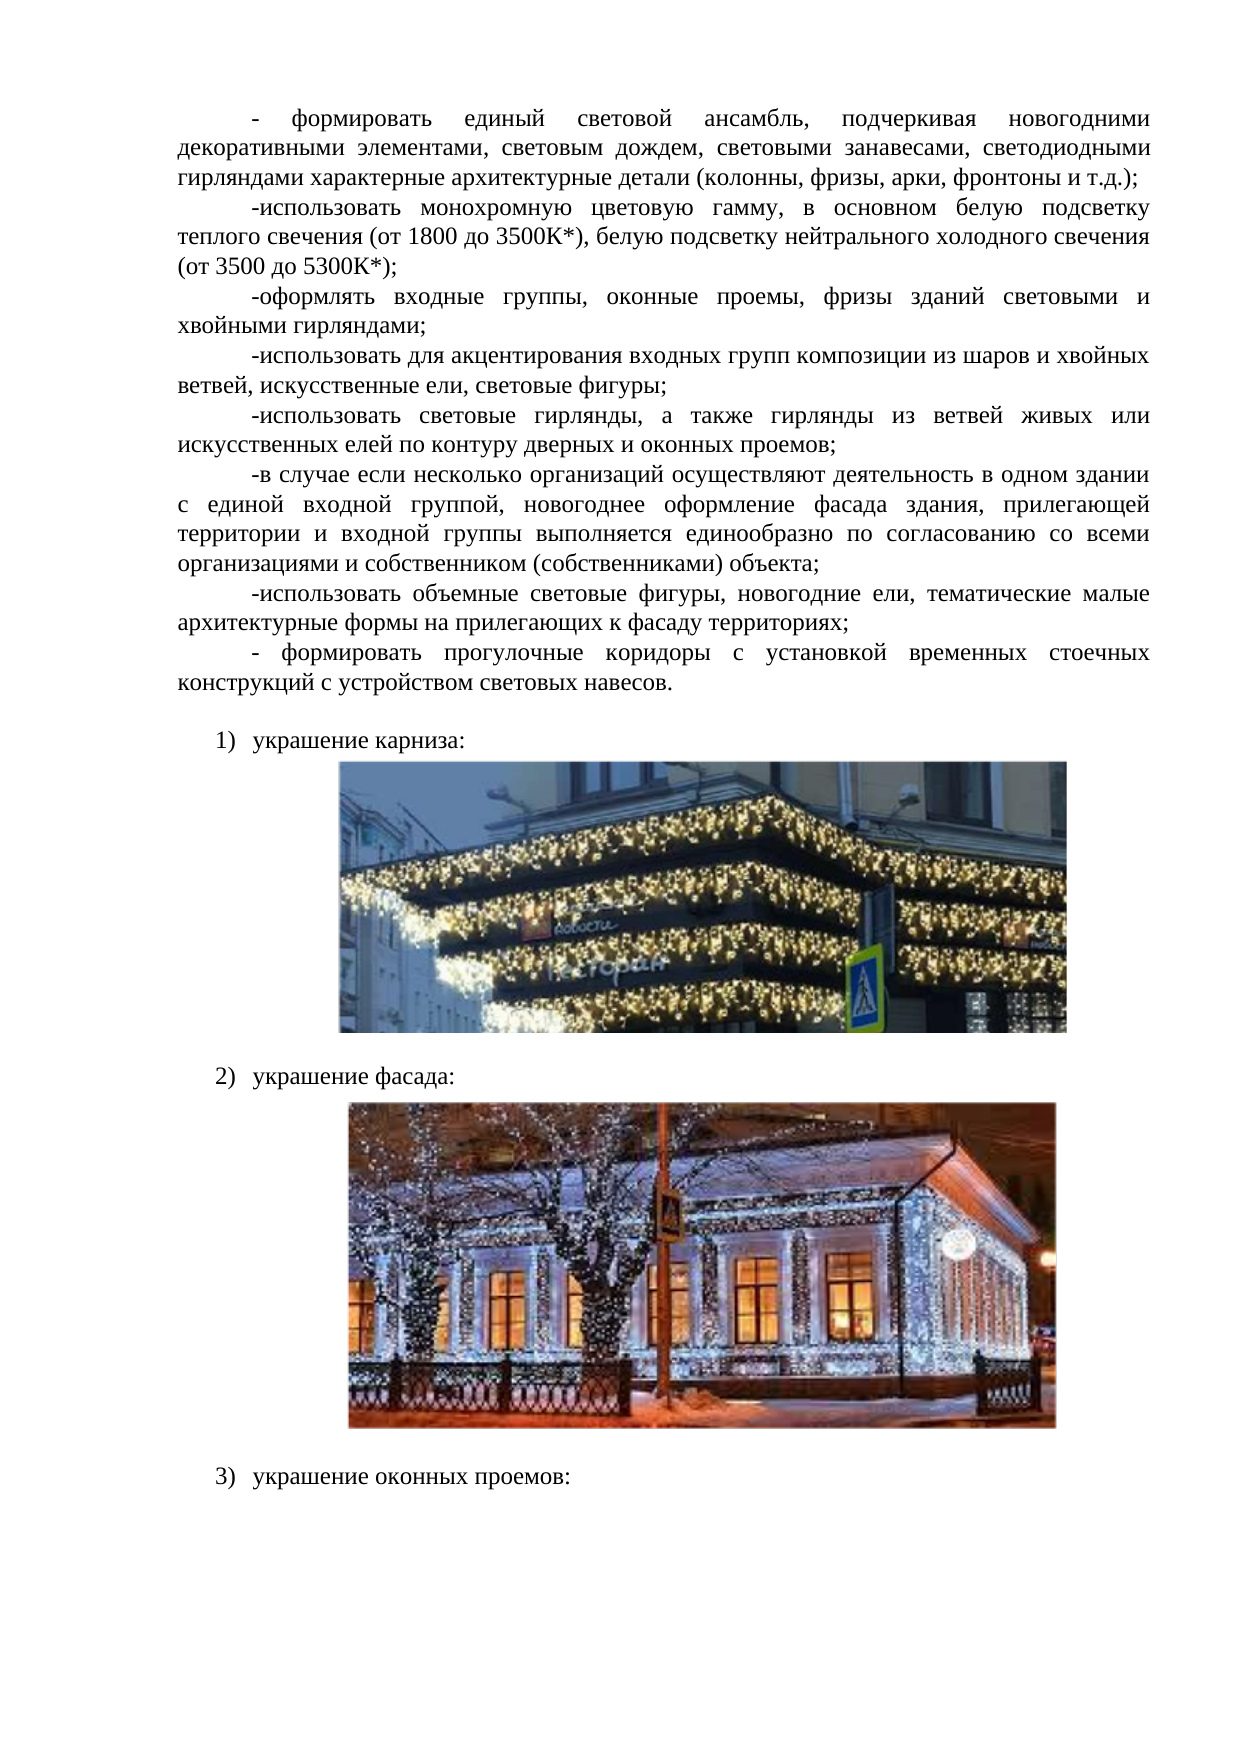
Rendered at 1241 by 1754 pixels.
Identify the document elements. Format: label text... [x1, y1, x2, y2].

text -оформлять входные группы, оконные проемы, фризы зданий световыми и хвойными гирляндами; [177, 281, 1151, 339]
list украшение оконных проемов: [215, 1461, 1152, 1489]
text -использовать монохромную цветовую гамму, в основном белую подсветку теплого свечения (от 1800 до 3500К*), белую подсветку нейтрального холодного свечения (от 3500 до 5300К*); [177, 192, 1151, 279]
text -в случае если несколько организаций осуществляют деятельность в одном здании с единой входной группой, новогоднее оформление фасада здания, прилегающей территории и входной группы выполняется единообразно по согласованию со всеми организациями и собственником (собственниками) объекта; [177, 459, 1151, 577]
text -использовать световые гирлянды, а также гирлянды из ветвей живых или искусственных елей по контуру дверных и оконных проемов; [177, 400, 1151, 458]
list украшение карниза: [215, 726, 1152, 754]
text -использовать объемные световые фигуры, новогодние ели, тематические малые архитектурные формы на прилегающих к фасаду территориях; [177, 578, 1151, 636]
picture [343, 1090, 1061, 1432]
text - формировать единый световой ансамбль, подчеркивая новогодними декоративными элементами, световым дождем, световыми занавесами, светодиодными гирляндами характерные архитектурные детали (колонны, фризы, арки, фронтоны и т.д.); [177, 103, 1151, 191]
list украшение фасада: [215, 1061, 1152, 1090]
text -использовать для акцентирования входных групп композиции из шаров и хвойных ветвей, искусственные ели, световые фигуры; [177, 340, 1151, 398]
text - формировать прогулочные коридоры с установкой временных стоечных конструкций с устройством световых навесов. [177, 637, 1151, 696]
picture [337, 754, 1067, 1033]
